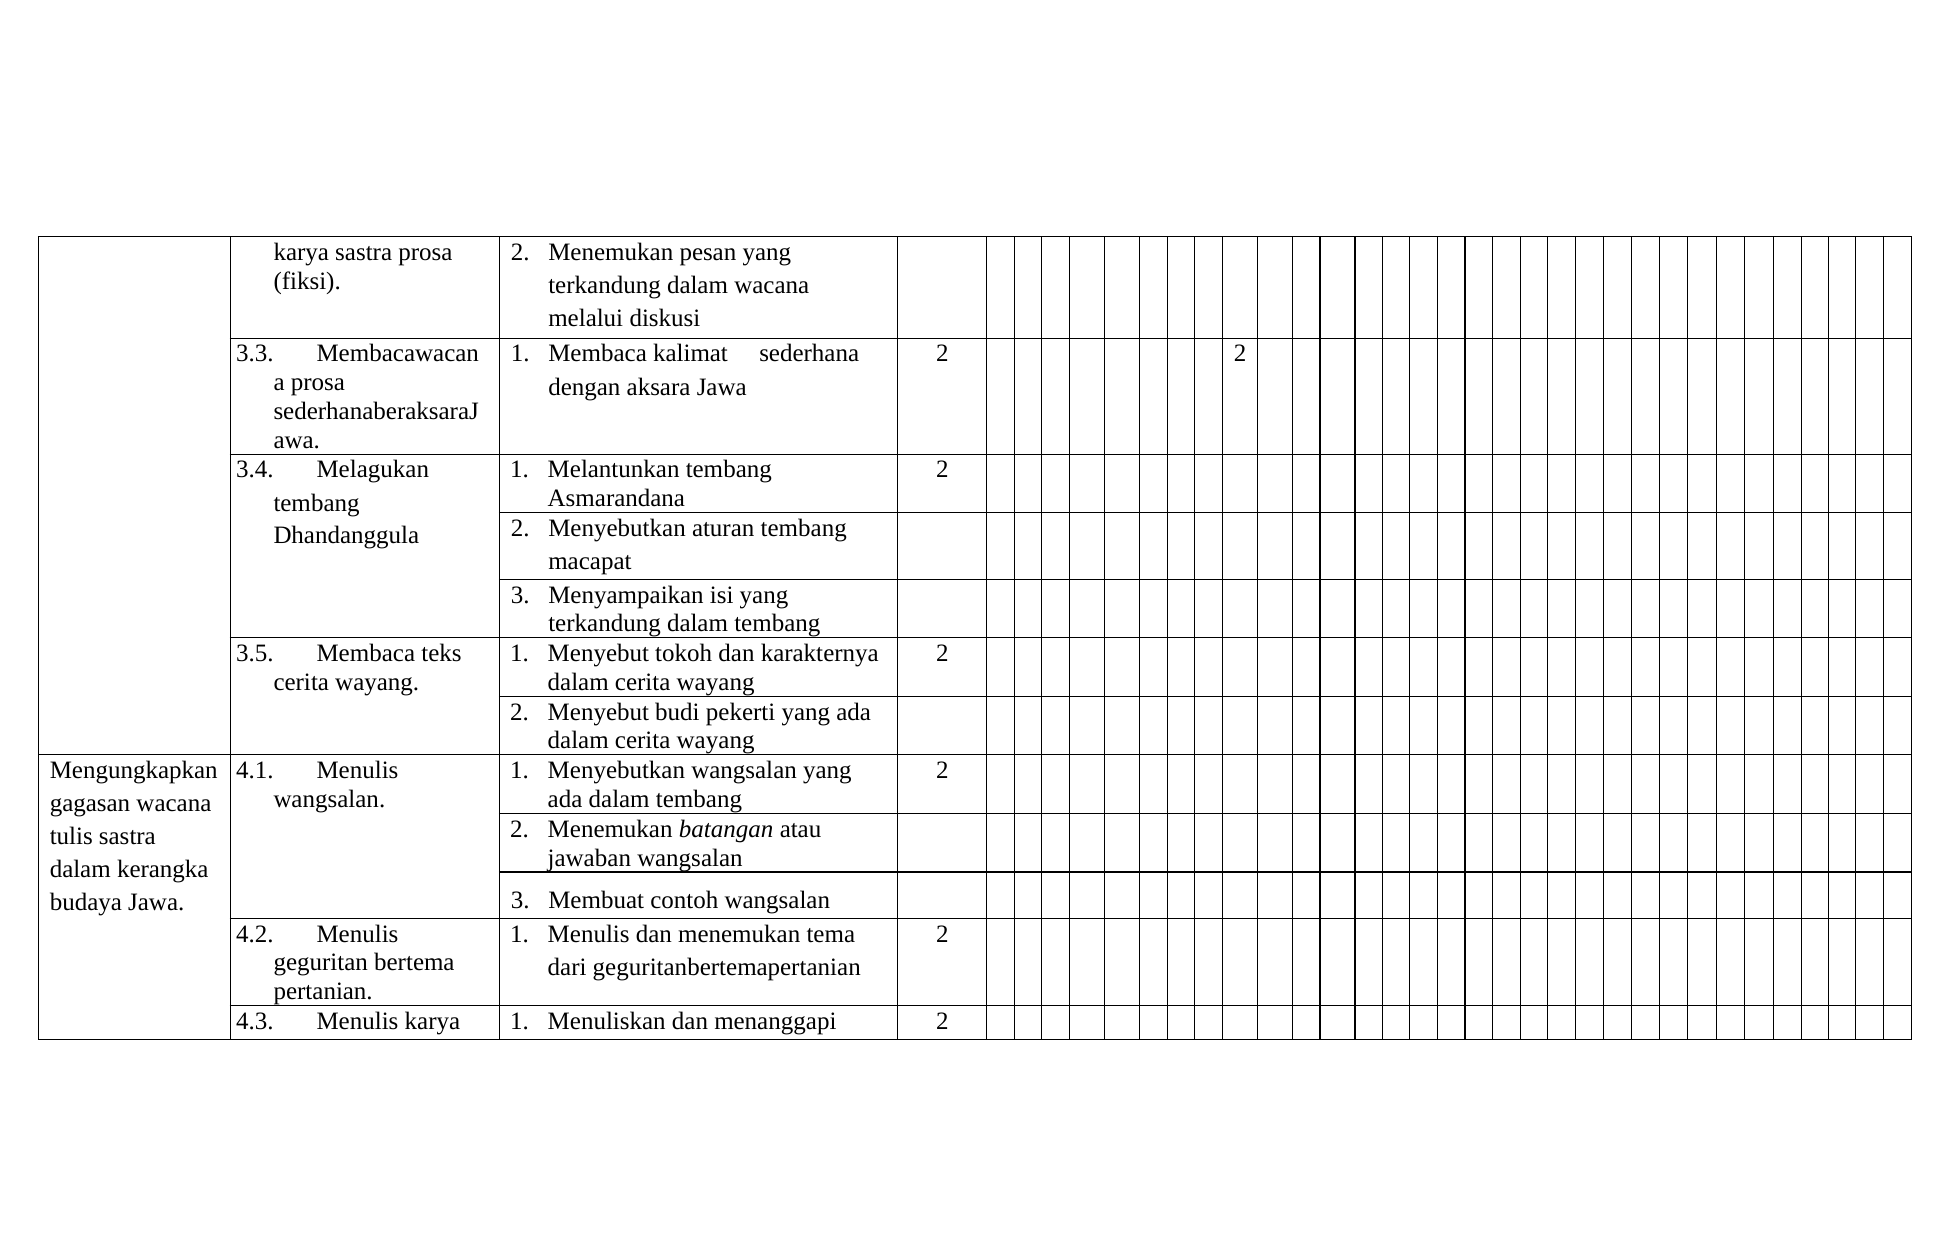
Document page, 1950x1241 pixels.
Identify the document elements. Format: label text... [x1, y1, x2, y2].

table_cell [1195, 1006, 1222, 1039]
table_cell [1802, 455, 1828, 512]
table_cell [1140, 455, 1167, 512]
table_cell [1576, 580, 1603, 637]
table_cell [1660, 237, 1687, 337]
table_cell Menulis wangsalan. [231, 755, 499, 918]
table_cell [1548, 755, 1575, 813]
table_cell [1466, 580, 1492, 637]
table_cell [1632, 339, 1659, 453]
table_cell [1258, 814, 1292, 871]
table_cell [1293, 638, 1319, 696]
table_cell [1258, 1006, 1292, 1039]
table_cell [1223, 513, 1257, 579]
table_cell [1493, 339, 1520, 453]
table_cell [1015, 697, 1041, 754]
table_cell [1884, 1006, 1911, 1039]
table_cell [1745, 697, 1773, 754]
table_cell [1015, 455, 1041, 512]
table_cell [1717, 873, 1744, 918]
table_cell [1884, 919, 1911, 1005]
table_cell [1438, 1006, 1464, 1039]
table_cell [1410, 1006, 1437, 1039]
table_cell [1493, 814, 1520, 871]
table_cell [987, 1006, 1014, 1039]
table_cell [1223, 919, 1257, 1005]
table_cell [1604, 237, 1631, 337]
table_cell [1521, 638, 1547, 696]
table_cell [1856, 339, 1883, 453]
table_cell [1410, 638, 1437, 696]
table_cell [1105, 697, 1139, 754]
table_cell [1521, 513, 1547, 579]
table_cell [987, 814, 1014, 871]
table_cell [1632, 919, 1659, 1005]
table_cell [1829, 237, 1855, 337]
table_cell [1105, 580, 1139, 637]
table_cell [1070, 339, 1104, 453]
table_cell [1829, 873, 1855, 918]
table_cell [1802, 1006, 1828, 1039]
table_cell [1521, 919, 1547, 1005]
table_cell [1383, 873, 1409, 918]
table_cell [1438, 638, 1464, 696]
table_cell [1223, 755, 1257, 813]
table_cell [1258, 755, 1292, 813]
table_cell [1745, 814, 1773, 871]
table_cell [1258, 339, 1292, 453]
table_cell [1356, 638, 1382, 696]
table_cell [1356, 339, 1382, 453]
table_cell [1717, 1006, 1744, 1039]
table_cell [1293, 237, 1319, 337]
table_cell [1576, 919, 1603, 1005]
table_cell [898, 580, 986, 637]
table_cell [1660, 339, 1687, 453]
table_cell [1548, 919, 1575, 1005]
table_cell [1223, 237, 1257, 337]
table_cell [1829, 919, 1855, 1005]
table_cell [1410, 237, 1437, 337]
table_cell 2 [898, 455, 986, 512]
table_cell [1632, 814, 1659, 871]
table_cell [1856, 638, 1883, 696]
table_cell [1383, 513, 1409, 579]
table_cell [1774, 1006, 1801, 1039]
table_cell [1293, 755, 1319, 813]
table_cell [1356, 697, 1382, 754]
table_cell [1105, 638, 1139, 696]
table_cell [1105, 755, 1139, 813]
table_cell [1140, 873, 1167, 918]
table_cell Menyebutkan wangsalan yang ada dalam tembang [500, 755, 897, 813]
table_cell [1632, 513, 1659, 579]
table_cell [1223, 455, 1257, 512]
table_cell [1438, 580, 1464, 637]
table_cell [1548, 237, 1575, 337]
table_cell [1717, 755, 1744, 813]
table_cell [1168, 755, 1194, 813]
table_cell [1356, 814, 1382, 871]
table_cell 2 [898, 919, 986, 1005]
table_cell [1168, 919, 1194, 1005]
table_cell [987, 237, 1014, 337]
table_cell [1548, 580, 1575, 637]
table_cell [1168, 455, 1194, 512]
table_cell [1293, 580, 1319, 637]
table_cell [1105, 814, 1139, 871]
table_cell [1774, 638, 1801, 696]
table_cell [1493, 638, 1520, 696]
table_cell [1521, 580, 1547, 637]
table_cell [1356, 237, 1382, 337]
table_cell [1015, 580, 1041, 637]
table_cell [1548, 873, 1575, 918]
table_cell [1829, 455, 1855, 512]
table_cell [1042, 814, 1069, 871]
table_cell [1140, 697, 1167, 754]
table_cell [1293, 513, 1319, 579]
table_cell [1195, 697, 1222, 754]
table_cell [1168, 580, 1194, 637]
table_cell [1466, 237, 1492, 337]
table_cell [1168, 814, 1194, 871]
table_cell [1604, 919, 1631, 1005]
table_cell [1660, 697, 1687, 754]
table_cell [1015, 237, 1041, 337]
table_cell [1438, 339, 1464, 453]
table_cell [1105, 339, 1139, 453]
table_cell [1105, 513, 1139, 579]
table_cell [1410, 513, 1437, 579]
table_cell [1466, 638, 1492, 696]
table_cell Membacawacana prosa sederhanaberaksaraJawa. [231, 339, 499, 453]
table_cell [1168, 697, 1194, 754]
table_cell [1632, 237, 1659, 337]
table_cell [1195, 339, 1222, 453]
table_cell [1105, 1006, 1139, 1039]
table_cell [1774, 580, 1801, 637]
table_cell [1195, 873, 1222, 918]
table_cell [1604, 580, 1631, 637]
table_cell [1195, 755, 1222, 813]
table_cell [1884, 455, 1911, 512]
table_cell [1745, 237, 1773, 337]
table_cell [1856, 513, 1883, 579]
table_cell [1293, 697, 1319, 754]
table_cell [1223, 814, 1257, 871]
table_cell [1521, 697, 1547, 754]
table_cell [898, 513, 986, 579]
table_cell [987, 873, 1014, 918]
table_cell [1321, 580, 1354, 637]
table_cell [1660, 580, 1687, 637]
table_cell [1632, 873, 1659, 918]
table_cell [987, 339, 1014, 453]
table_cell [1774, 237, 1801, 337]
table_cell [1321, 755, 1354, 813]
table_cell [1660, 1006, 1687, 1039]
table_cell [1802, 697, 1828, 754]
table_cell [1774, 919, 1801, 1005]
table_cell [1688, 513, 1716, 579]
table_cell [1717, 339, 1744, 453]
table_cell [1015, 1006, 1041, 1039]
table_cell [1383, 814, 1409, 871]
table_cell [1884, 755, 1911, 813]
table_cell [1321, 919, 1354, 1005]
table_cell Menyebut tokoh dan karakternya dalam cerita wayang [500, 638, 897, 696]
table_cell [1884, 580, 1911, 637]
table_cell [1717, 638, 1744, 696]
table_cell [1321, 339, 1354, 453]
table_cell [1856, 755, 1883, 813]
table_cell [1521, 237, 1547, 337]
table_cell [1070, 513, 1104, 579]
table_cell [1140, 339, 1167, 453]
table_cell [1802, 919, 1828, 1005]
table_cell [1548, 1006, 1575, 1039]
table_cell [1717, 455, 1744, 512]
table_cell 2 [898, 1006, 986, 1039]
table_cell [1356, 580, 1382, 637]
table_cell [1383, 697, 1409, 754]
table_cell [1521, 755, 1547, 813]
table_cell [1383, 1006, 1409, 1039]
table_cell [1745, 873, 1773, 918]
table_cell [1293, 814, 1319, 871]
table_cell [1604, 1006, 1631, 1039]
table_cell [1321, 237, 1354, 337]
table_cell [1070, 638, 1104, 696]
table_cell [1356, 455, 1382, 512]
table_cell [1802, 873, 1828, 918]
table_cell [1140, 814, 1167, 871]
table_cell [1168, 237, 1194, 337]
table_cell [1548, 455, 1575, 512]
table_cell [1632, 455, 1659, 512]
table_cell [898, 697, 986, 754]
table_cell [1717, 237, 1744, 337]
table_cell [1293, 919, 1319, 1005]
table_cell [1745, 580, 1773, 637]
table_cell [1660, 513, 1687, 579]
table_cell [1632, 580, 1659, 637]
table_cell [1493, 455, 1520, 512]
table_cell [1223, 638, 1257, 696]
table_cell [1774, 755, 1801, 813]
table_cell [987, 638, 1014, 696]
table_cell [1321, 455, 1354, 512]
table_cell [1774, 513, 1801, 579]
table_cell [1774, 455, 1801, 512]
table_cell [500, 1006, 897, 1039]
table_cell [1042, 919, 1069, 1005]
table_cell [1140, 580, 1167, 637]
table_cell [1856, 455, 1883, 512]
table_cell [1576, 638, 1603, 696]
table_cell [1258, 873, 1292, 918]
table_cell [1258, 638, 1292, 696]
table_cell [1223, 1006, 1257, 1039]
table_cell [1070, 455, 1104, 512]
table_cell [1195, 513, 1222, 579]
table_cell [1521, 873, 1547, 918]
table_cell [1383, 339, 1409, 453]
table_cell [1195, 919, 1222, 1005]
table_cell [1829, 814, 1855, 871]
table_cell [1660, 814, 1687, 871]
table_cell [1548, 638, 1575, 696]
table_cell [1856, 919, 1883, 1005]
table_cell [1356, 1006, 1382, 1039]
table_cell [1802, 814, 1828, 871]
table_cell [1884, 513, 1911, 579]
table_cell [987, 513, 1014, 579]
table_cell [1802, 339, 1828, 453]
table_cell [1293, 1006, 1319, 1039]
table_cell [1521, 814, 1547, 871]
table_cell [1383, 919, 1409, 1005]
table_cell [1466, 873, 1492, 918]
table_cell [1660, 638, 1687, 696]
table_cell [1884, 339, 1911, 453]
table_cell [898, 237, 986, 337]
table_cell Menemukan batangan atau jawaban wangsalan [500, 814, 897, 871]
table_cell [1015, 873, 1041, 918]
table_cell [987, 755, 1014, 813]
table_cell [1195, 638, 1222, 696]
table_cell [1745, 1006, 1773, 1039]
table_cell [1745, 919, 1773, 1005]
table_cell [1688, 873, 1716, 918]
table_cell Membuat contoh wangsalan [500, 873, 897, 918]
table_cell [1410, 697, 1437, 754]
table_cell [1410, 755, 1437, 813]
table_cell [1604, 873, 1631, 918]
table_cell [1688, 919, 1716, 1005]
table_cell [1856, 873, 1883, 918]
table_cell [1688, 339, 1716, 453]
table_cell [1576, 237, 1603, 337]
table_cell [1140, 638, 1167, 696]
table_cell [1717, 580, 1744, 637]
table_cell [1688, 580, 1716, 637]
table_cell [1195, 580, 1222, 637]
table_cell [1140, 237, 1167, 337]
table_cell [1856, 580, 1883, 637]
table_cell [1015, 339, 1041, 453]
table_cell [1856, 697, 1883, 754]
table_cell [1660, 919, 1687, 1005]
table_cell [1223, 873, 1257, 918]
table_cell [1548, 814, 1575, 871]
table_cell [1604, 697, 1631, 754]
table_cell [1576, 697, 1603, 754]
table_cell [1042, 697, 1069, 754]
table_cell [1493, 1006, 1520, 1039]
table_cell [1321, 873, 1354, 918]
table_cell [1321, 814, 1354, 871]
table_cell [1223, 580, 1257, 637]
table_cell 2 [898, 638, 986, 696]
table_cell [1015, 638, 1041, 696]
table_cell [1195, 237, 1222, 337]
table_cell [1015, 513, 1041, 579]
table_cell [1884, 638, 1911, 696]
table_cell [1521, 455, 1547, 512]
table_cell [1745, 339, 1773, 453]
table_cell [1042, 513, 1069, 579]
table_cell [1548, 513, 1575, 579]
table_cell [1632, 638, 1659, 696]
table_cell [1410, 455, 1437, 512]
table_cell [1070, 697, 1104, 754]
table_cell [1070, 580, 1104, 637]
table_cell [1258, 697, 1292, 754]
table_cell Mengungkapkan gagasan wacana tulis sastra dalam kerangka budaya Jawa. [39, 755, 230, 1039]
table_cell [1438, 873, 1464, 918]
table_cell [1604, 755, 1631, 813]
table_cell [1466, 755, 1492, 813]
table_cell [1410, 580, 1437, 637]
table_cell [1688, 638, 1716, 696]
table_cell [1466, 339, 1492, 453]
table_cell [1438, 919, 1464, 1005]
table_cell [1774, 339, 1801, 453]
table_cell [1321, 513, 1354, 579]
table_cell [1466, 513, 1492, 579]
table_cell [1042, 638, 1069, 696]
table_cell [1688, 1006, 1716, 1039]
table_cell [1410, 814, 1437, 871]
table_cell [898, 814, 986, 871]
table_cell [1829, 1006, 1855, 1039]
table_cell [1223, 697, 1257, 754]
table_cell [1195, 814, 1222, 871]
table_cell [1829, 513, 1855, 579]
table_cell [1745, 513, 1773, 579]
table_cell [1070, 919, 1104, 1005]
table_cell [1521, 1006, 1547, 1039]
table_cell Menulis dan menemukan tema dari geguritanbertemapertanian [500, 919, 897, 1005]
table_cell [1466, 814, 1492, 871]
table_cell [1438, 697, 1464, 754]
table_cell [1548, 339, 1575, 453]
table_cell [1829, 638, 1855, 696]
table_cell [1258, 919, 1292, 1005]
table_cell Menemukan pesan yang terkandung dalam wacana melalui diskusi [500, 237, 897, 337]
table_cell [1293, 455, 1319, 512]
table_cell [1604, 638, 1631, 696]
table_cell Menulis geguritan bertema pertanian. [231, 919, 499, 1005]
table_cell [1105, 455, 1139, 512]
table_cell [1140, 919, 1167, 1005]
table_cell [1493, 513, 1520, 579]
table_cell [1438, 237, 1464, 337]
table_cell [1466, 455, 1492, 512]
table_cell [1632, 755, 1659, 813]
table_cell [1884, 697, 1911, 754]
table_cell [1884, 814, 1911, 871]
table_cell [1493, 237, 1520, 337]
table_cell [1632, 697, 1659, 754]
table_cell Membaca teks cerita wayang. [231, 638, 499, 754]
table_cell Membaca kalimat sederhana dengan aksara Jawa [500, 339, 897, 453]
table_cell [1660, 455, 1687, 512]
table_cell [1042, 455, 1069, 512]
table_cell [1576, 755, 1603, 813]
table_cell Menyebut budi pekerti yang ada dalam cerita wayang [500, 697, 897, 754]
table_cell [1293, 339, 1319, 453]
table_cell [1717, 919, 1744, 1005]
table_cell [1856, 237, 1883, 337]
table_cell [1829, 697, 1855, 754]
table_cell [1688, 697, 1716, 754]
table_cell [1576, 339, 1603, 453]
table_cell [1717, 513, 1744, 579]
table_cell [1604, 339, 1631, 453]
table_cell [1015, 755, 1041, 813]
table_cell [1042, 580, 1069, 637]
table_cell [1466, 919, 1492, 1005]
table_cell [1548, 697, 1575, 754]
table_cell [1717, 814, 1744, 871]
table_cell [1042, 339, 1069, 453]
table_cell [1438, 755, 1464, 813]
table_cell [1168, 513, 1194, 579]
table_cell [1856, 814, 1883, 871]
table_cell [1140, 513, 1167, 579]
table_cell [1829, 755, 1855, 813]
table_cell [1168, 638, 1194, 696]
table_cell [1383, 237, 1409, 337]
table_cell [1774, 814, 1801, 871]
table_cell [1521, 339, 1547, 453]
table_cell [1576, 513, 1603, 579]
table_cell [1493, 580, 1520, 637]
table_cell [987, 697, 1014, 754]
table_cell [1802, 580, 1828, 637]
table_cell [1688, 814, 1716, 871]
table_cell [1493, 755, 1520, 813]
table_cell [1140, 1006, 1167, 1039]
table_cell [1383, 638, 1409, 696]
table_cell [987, 580, 1014, 637]
table_cell [1321, 697, 1354, 754]
table_cell [1410, 919, 1437, 1005]
table_cell [1258, 580, 1292, 637]
table_cell [1410, 873, 1437, 918]
table_cell [1717, 697, 1744, 754]
table_cell [1576, 814, 1603, 871]
table_cell [1015, 814, 1041, 871]
table_cell [1576, 873, 1603, 918]
table_cell [1105, 873, 1139, 918]
table_cell [1140, 755, 1167, 813]
table_cell [1042, 755, 1069, 813]
table_cell [1293, 873, 1319, 918]
table_cell [1632, 1006, 1659, 1039]
table_cell Menyampaikan isi yang terkandung dalam tembang [500, 580, 897, 637]
table_cell [1829, 339, 1855, 453]
table_cell [1802, 755, 1828, 813]
table_cell [1168, 1006, 1194, 1039]
table_cell [1829, 580, 1855, 637]
table_cell [1745, 455, 1773, 512]
table_cell [1660, 873, 1687, 918]
table_cell [1884, 237, 1911, 337]
table_cell [1258, 513, 1292, 579]
table_cell Menyebutkan aturan tembang macapat [500, 513, 897, 579]
table_cell [1383, 580, 1409, 637]
table_cell [1438, 814, 1464, 871]
table_cell 2 [1223, 339, 1257, 453]
table_cell [1258, 237, 1292, 337]
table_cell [231, 1006, 499, 1039]
table_cell [1356, 755, 1382, 813]
table_cell [1383, 455, 1409, 512]
table_cell [1774, 697, 1801, 754]
table_cell [1168, 339, 1194, 453]
table_cell [1688, 455, 1716, 512]
table_cell [1168, 873, 1194, 918]
table_cell [1688, 755, 1716, 813]
table_cell [1745, 638, 1773, 696]
table_cell [1321, 638, 1354, 696]
table_cell [1493, 697, 1520, 754]
table_cell [898, 873, 986, 918]
table_cell [1438, 455, 1464, 512]
table_cell [1493, 873, 1520, 918]
table_cell [1604, 455, 1631, 512]
table_cell [1042, 1006, 1069, 1039]
table_cell [1604, 513, 1631, 579]
table_cell [1856, 1006, 1883, 1039]
table_cell [1604, 814, 1631, 871]
table_cell [1105, 919, 1139, 1005]
table_cell [1195, 455, 1222, 512]
table_cell [1042, 873, 1069, 918]
table_cell Melantunkan tembang Asmarandana [500, 455, 897, 512]
table_cell [1105, 237, 1139, 337]
table_cell [1688, 237, 1716, 337]
table_cell [1321, 1006, 1354, 1039]
table_cell [1356, 919, 1382, 1005]
table_cell [1493, 919, 1520, 1005]
table_cell [1070, 1006, 1104, 1039]
table_cell [1774, 873, 1801, 918]
table_cell 2 [898, 339, 986, 453]
table_cell [1356, 513, 1382, 579]
table_cell [1660, 755, 1687, 813]
table_cell Melagukan tembang Dhandanggula [231, 455, 499, 637]
table_cell [1576, 1006, 1603, 1039]
table_cell [1466, 697, 1492, 754]
table_cell [1466, 1006, 1492, 1039]
table_cell [1884, 873, 1911, 918]
table_cell [1745, 755, 1773, 813]
table_cell [1576, 455, 1603, 512]
table_cell [1015, 919, 1041, 1005]
table_cell [1070, 237, 1104, 337]
table_cell [1438, 513, 1464, 579]
table_cell [1802, 237, 1828, 337]
table_cell [1383, 755, 1409, 813]
table_cell [1042, 237, 1069, 337]
table_cell [987, 919, 1014, 1005]
table_cell [1070, 814, 1104, 871]
table_cell [1070, 873, 1104, 918]
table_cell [231, 237, 499, 337]
table_cell 2 [898, 755, 986, 813]
table_cell [987, 455, 1014, 512]
table_cell [1258, 455, 1292, 512]
table_cell [1070, 755, 1104, 813]
table_cell [1356, 873, 1382, 918]
table_cell [1802, 513, 1828, 579]
table_cell [1802, 638, 1828, 696]
table_cell [1410, 339, 1437, 453]
